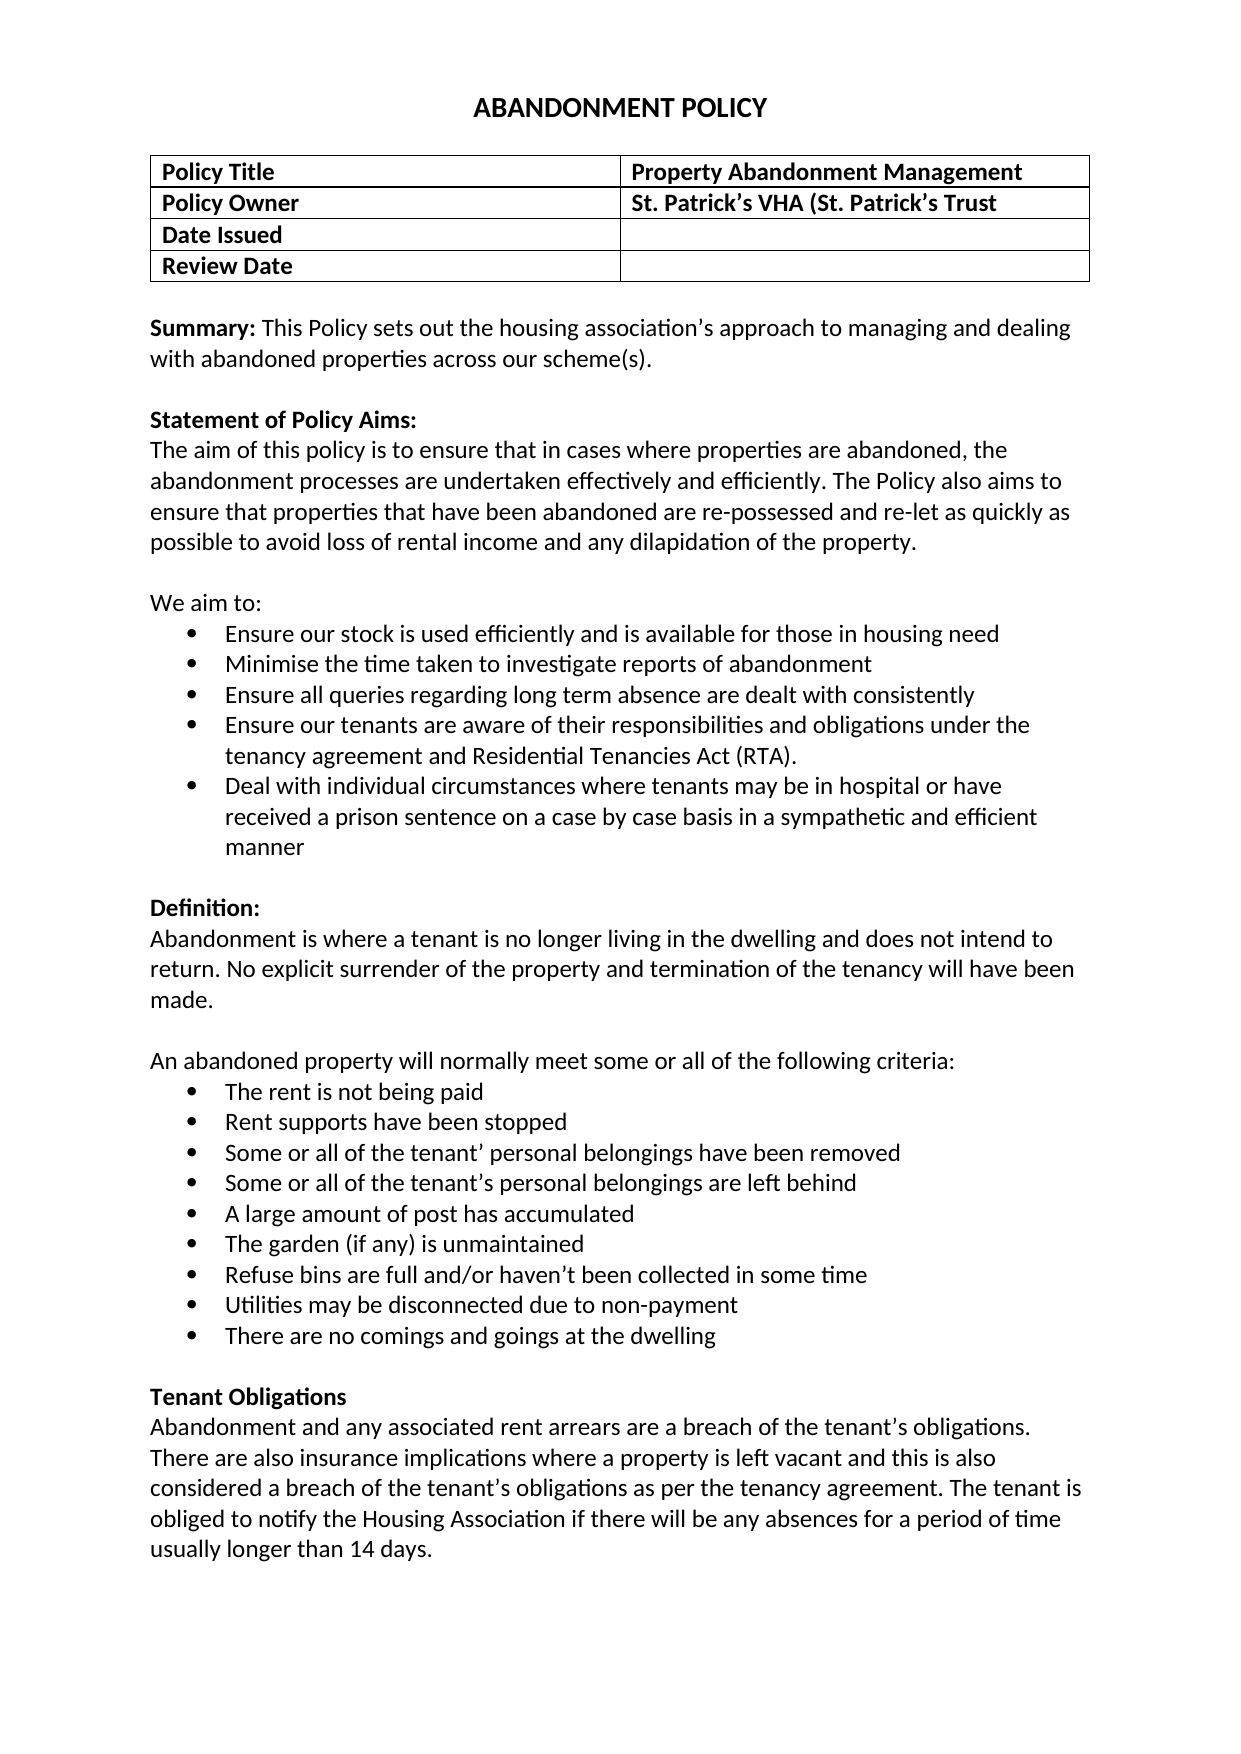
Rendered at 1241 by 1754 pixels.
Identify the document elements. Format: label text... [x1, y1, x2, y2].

list Some or all of the tenant’s personal belongings are left behind [187, 1167, 1090, 1198]
list The garden (if any) is unmaintained [187, 1228, 1090, 1259]
list Ensure all queries regarding long term absence are dealt with consistently [187, 679, 1090, 709]
list There are no comings and goings at the dwelling [187, 1320, 1090, 1350]
list Utilities may be disconnected due to non-payment [187, 1289, 1090, 1320]
text Statement of Policy Aims: [150, 404, 1090, 435]
table_cell Policy Owner [151, 188, 620, 218]
table_cell [621, 251, 1089, 281]
table_header Policy Title [151, 156, 620, 186]
table_cell [621, 219, 1089, 249]
list A large amount of post has accumulated [187, 1198, 1090, 1228]
list Deal with individual circumstances where tenants may be in hospital or have received a prison sentence on a case by case basis in a sympathetic and efficient manner [187, 770, 1090, 862]
text Tenant Obligations [150, 1381, 1090, 1411]
text The aim of this policy is to ensure that in cases where properties are abandoned, the abandonment processes are undertaken effectively and efficiently. The Policy also aims to ensure that properties that have been abandoned are re-possessed and re-let as quickly as possible to avoid loss of rental income and any dilapidation of the property. [150, 435, 1090, 557]
list Some or all of the tenant’ personal belongings have been removed [187, 1137, 1090, 1167]
list Ensure our stock is used efficiently and is available for those in housing need [187, 618, 1090, 648]
text Abandonment is where a tenant is no longer living in the dwelling and does not intend to return. No explicit surrender of the property and termination of the tenancy will have been made. [150, 923, 1090, 1014]
table_cell St. Patrick’s VHA (St. Patrick’s Trust [621, 188, 1089, 218]
text Abandonment and any associated rent arrears are a breach of the tenant’s obligations. There are also insurance implications where a property is left vacant and this is also considered a breach of the tenant’s obligations as per the tenancy agreement. The tenant is obliged to notify the Housing Association if there will be any absences for a period of time usually longer than 14 days. [150, 1411, 1090, 1564]
list Minimise the time taken to investigate reports of abandonment [187, 648, 1090, 679]
text ABANDONMENT POLICY [150, 89, 1090, 124]
text Definition: [150, 892, 1090, 923]
list Refuse bins are full and/or haven’t been collected in some time [187, 1259, 1090, 1289]
text We aim to: [150, 587, 1090, 618]
table_cell Date Issued [151, 219, 620, 249]
table_header Property Abandonment Management [621, 156, 1089, 186]
table_cell Review Date [151, 251, 620, 281]
list Ensure our tenants are aware of their responsibilities and obligations under the tenancy agreement and Residential Tenancies Act (RTA). [187, 709, 1090, 770]
text An abandoned property will normally meet some or all of the following criteria: [150, 1045, 1090, 1076]
list Rent supports have been stopped [187, 1106, 1090, 1137]
text Summary: This Policy sets out the housing association’s approach to managing and dealing with abandoned properties across our scheme(s). [150, 313, 1090, 374]
list The rent is not being paid [187, 1076, 1090, 1106]
